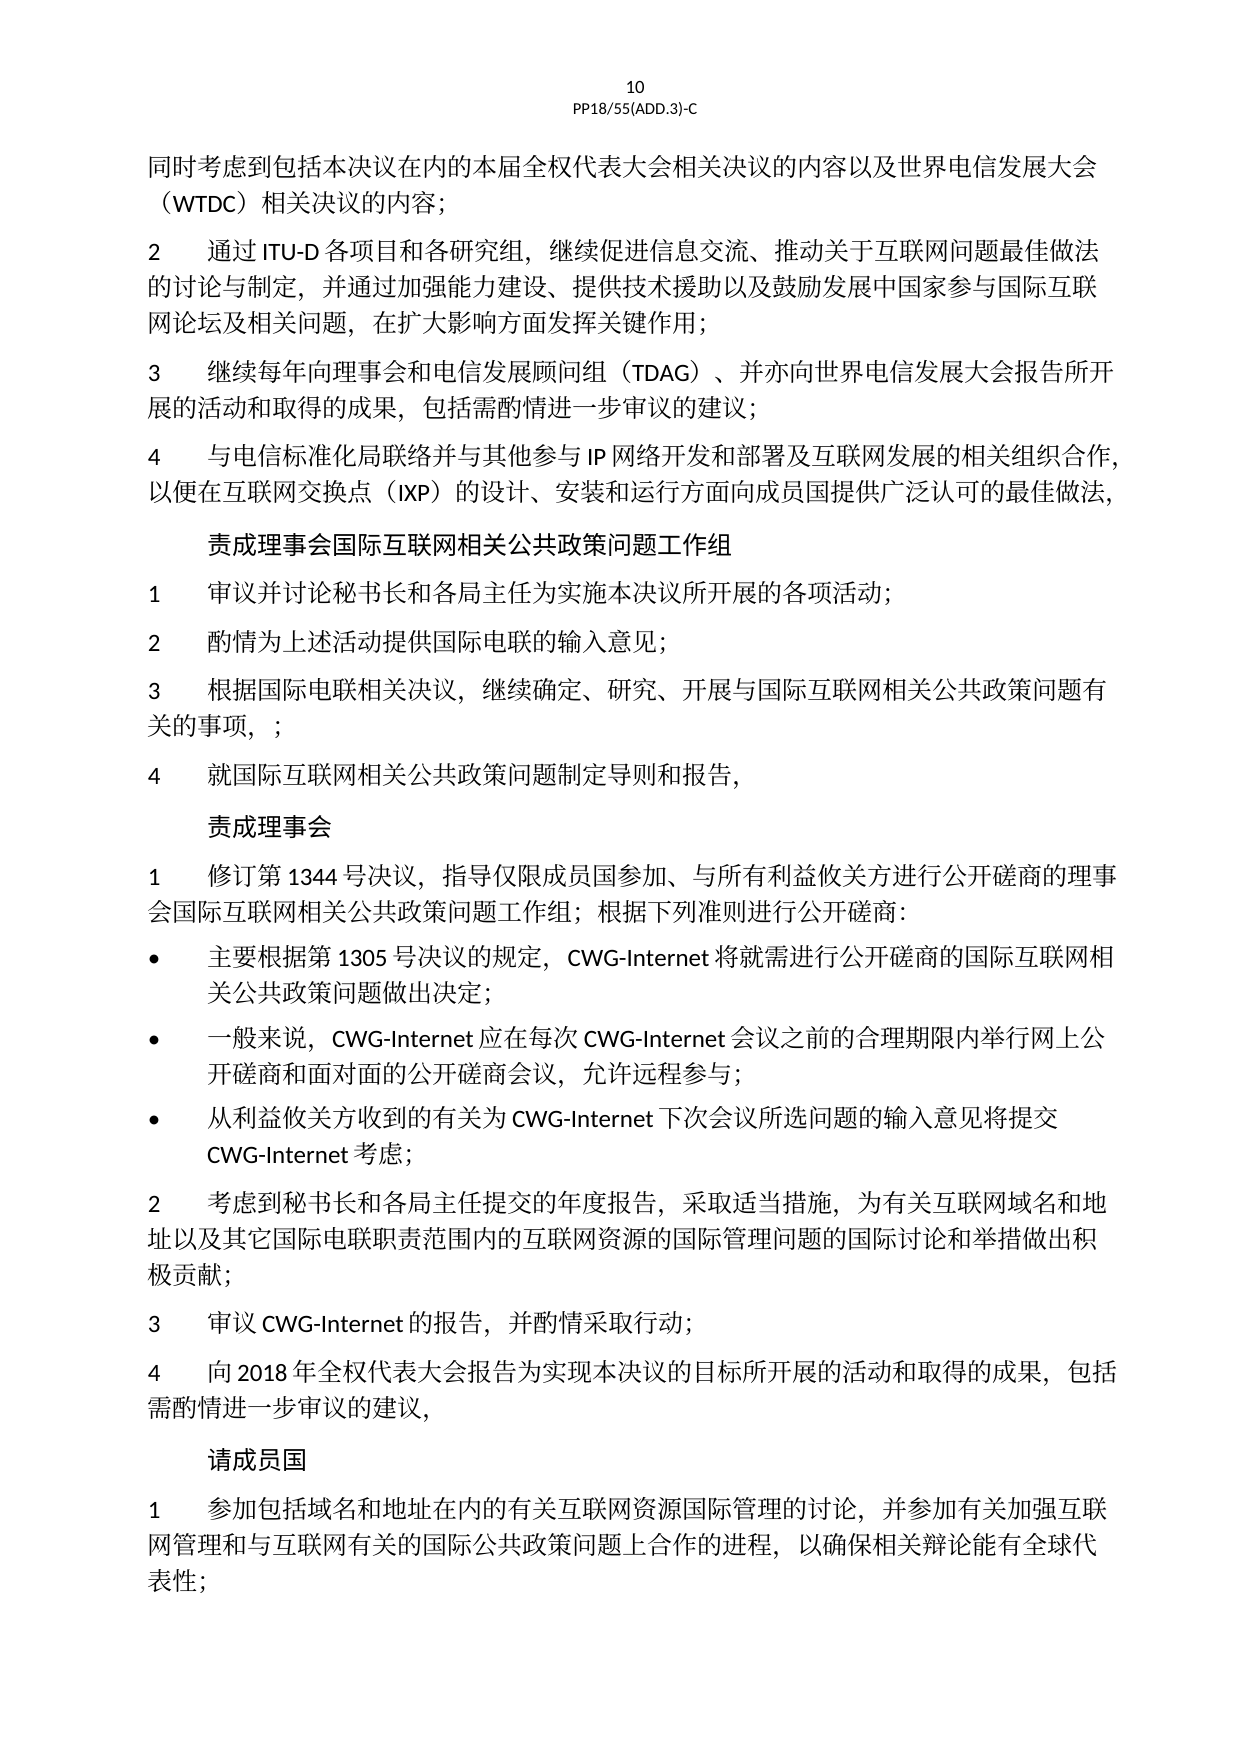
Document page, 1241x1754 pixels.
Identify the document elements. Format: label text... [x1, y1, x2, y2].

text • 从利益攸关方收到的有关为CWG-Internet下次会议所选问题的输入意见将提交CWG-Internet考虑； [148, 1099, 1122, 1171]
text 1 参加包括域名和地址在内的有关互联网资源国际管理的讨论，并参加有关加强互联网管理和与互联网有关的国际公共政策问题上合作的进程，以确保相关辩论能有全球代表性； [148, 1489, 1122, 1597]
text 4 与电信标准化局联络并与其他参与IP网络开发和部署及互联网发展的相关组织合作，以便在互联网交换点（IXP）的设计、安装和运行方面向成员国提供广泛认可的最佳做法， [148, 437, 1122, 509]
text • 一般来说，CWG-Internet应在每次CWG-Internet会议之前的合理期限内举行网上公开磋商和面对面的公开磋商会议，允许远程参与； [148, 1018, 1122, 1090]
text 责成理事会 [207, 808, 1122, 844]
text 2 考虑到秘书长和各局主任提交的年度报告，采取适当措施，为有关互联网域名和地址以及其它国际电联职责范围内的互联网资源的国际管理问题的国际讨论和举措做出积极贡献； [148, 1183, 1122, 1291]
text 3 根据国际电联相关决议，继续确定、研究、开展与国际互联网相关公共政策问题有关的事项 [148, 671, 1122, 743]
text 3 审议CWG-Internet的报告，并酌情采取行动； [148, 1304, 1122, 1340]
text 4 向2018年全权代表大会报告为实现本决议的目标所开展的活动和取得的成果，包括需酌情进一步审议的建议， [148, 1352, 1122, 1424]
text 1 修订第1344号决议，指导仅限成员国参加、与所有利益攸关方进行公开磋商的理事会国际互联网相关公共政策问题工作组；根据下列准则进行公开磋商： [148, 857, 1122, 928]
text 责成理事会国际互联网相关公共政策问题工作组 [207, 525, 1122, 562]
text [148, 148, 1122, 219]
text • 主要根据第1305号决议的规定，CWG-Internet将就需进行公开磋商的国际互联网相关公共政策问题做出决定； [148, 937, 1122, 1009]
text 请成员国 [207, 1441, 1122, 1477]
text 3 继续每年向理事会和电信发展顾问组（TDAG）、并亦向世界电信发展大会报告所开展的活动和取得的成果，包括需酌情进一步审议的建议； [148, 352, 1122, 424]
text 2 通过ITU-D各项目和各研究组，继续促进信息交流、推动关于互联网问题最佳做法的讨论与制定，并通过加强能力建设、提供技术援助以及鼓励发展中国家参与国际互联网论坛及相关问题，在扩大影响方面发挥关键作用； [148, 232, 1122, 340]
text 1 审议并讨论秘书长和各局主任为实施本决议所开展的各项活动； [148, 574, 1122, 610]
text 2 酌情为上述活动提供国际电联的输入意见； [148, 622, 1122, 658]
